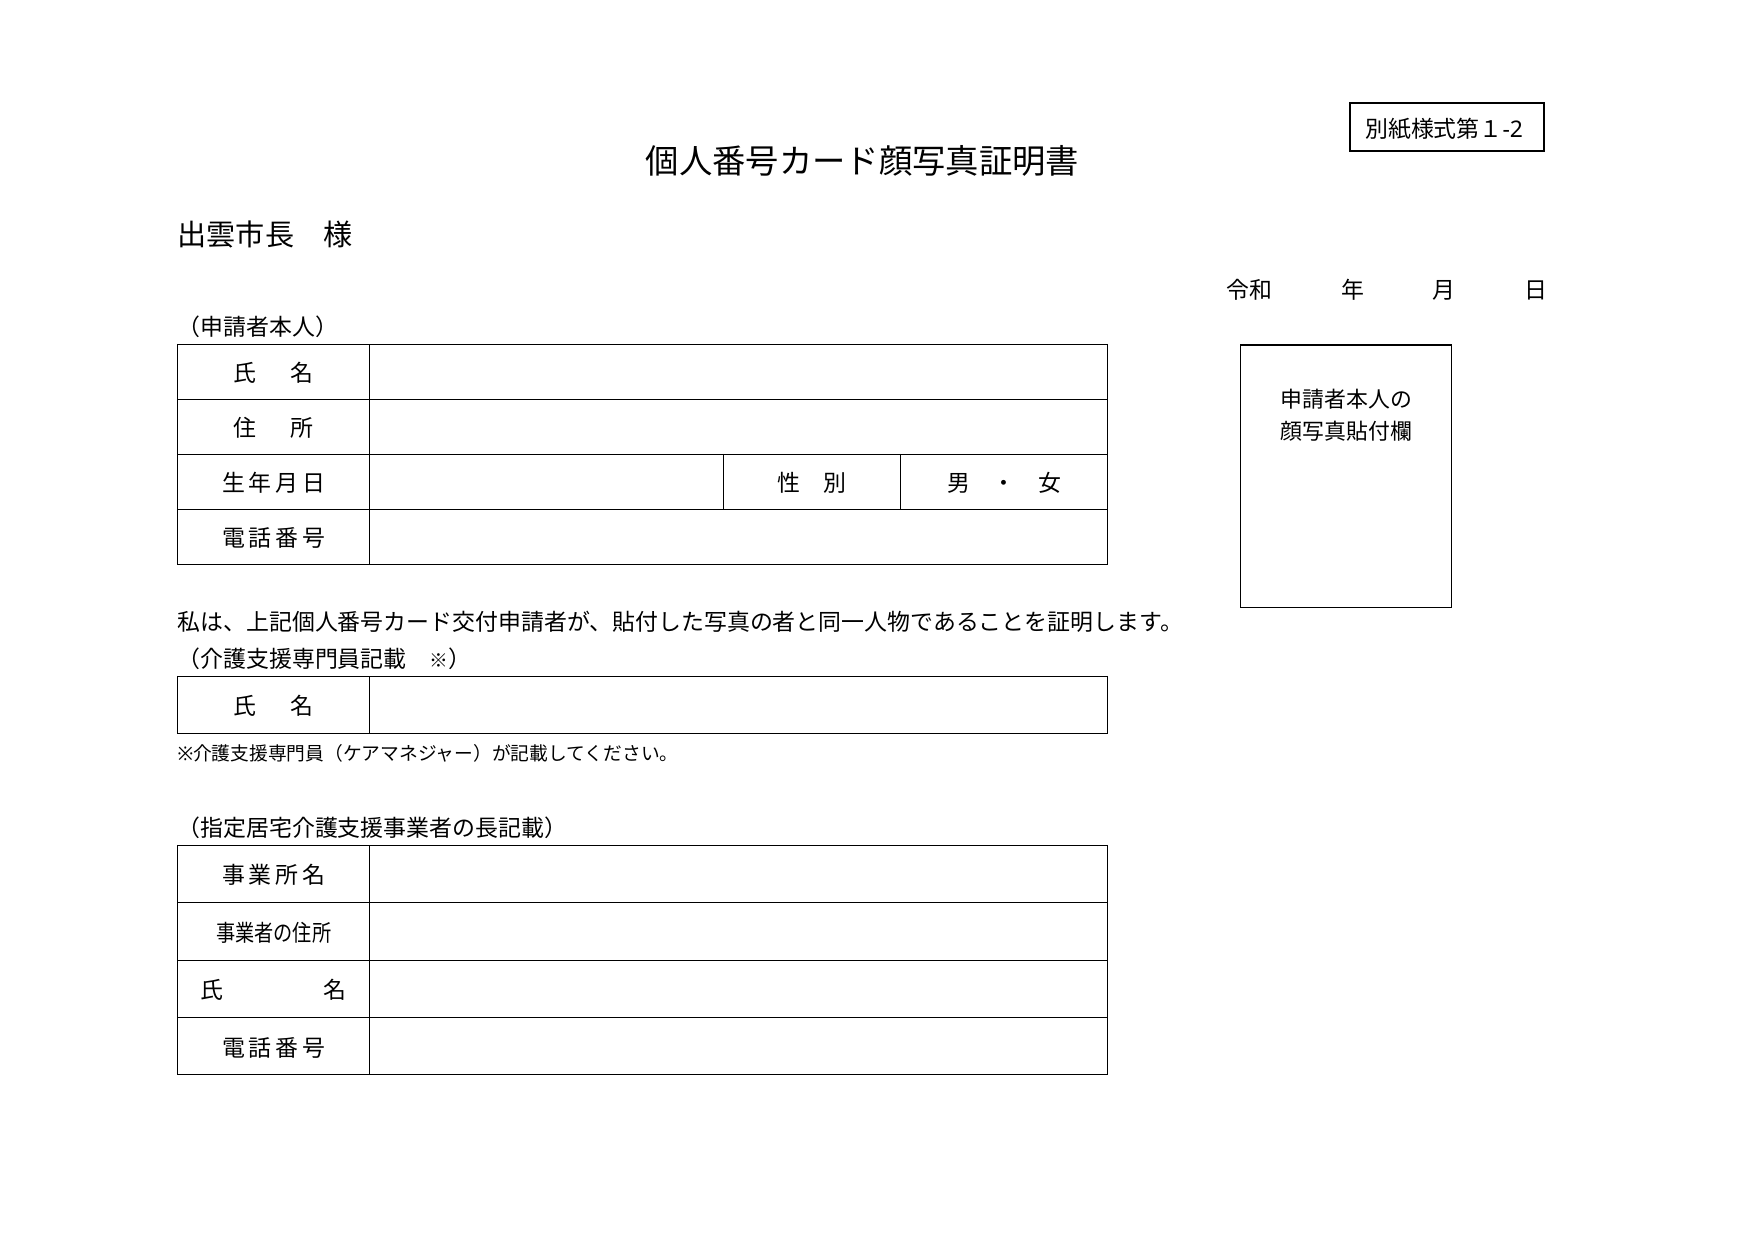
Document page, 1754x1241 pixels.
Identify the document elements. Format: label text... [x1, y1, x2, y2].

table_cell 事業者の住所 [178, 903, 369, 959]
table_header [370, 345, 1107, 399]
table_cell 住所 [178, 400, 369, 454]
table_header [370, 677, 1107, 733]
text （指定居宅介護支援事業者の長記載） [177, 808, 1547, 845]
table_header 事業所名 [178, 846, 369, 902]
text （介護支援専門員記載 ※） [177, 639, 1547, 676]
table_header [370, 846, 1107, 902]
table_cell [370, 455, 723, 509]
table_cell [370, 1018, 1107, 1074]
text 出雲市長 様 [177, 196, 1547, 270]
table_cell 電話番号 [178, 510, 369, 564]
table_cell 性 別 [724, 455, 900, 509]
table_cell [370, 903, 1107, 959]
text ※介護支援専門員（ケアマネジャー）が記載してください。 [177, 734, 1547, 771]
table_cell 電話番号 [178, 1018, 369, 1074]
table_cell 男 ・ 女 [901, 455, 1107, 509]
text 令和 年 月 日 [177, 270, 1547, 307]
text 私は、上記個人番号カード交付申請者が、貼付した写真の者と同一人物であることを証明します。 [177, 602, 1547, 639]
table_header 氏名 [178, 677, 369, 733]
text （申請者本人） [177, 307, 1547, 344]
table_cell [370, 510, 1107, 564]
table_cell 氏 名 [178, 961, 369, 1017]
text 個人番号カード顔写真証明書 [177, 122, 1547, 196]
table_cell [370, 961, 1107, 1017]
table_cell 生年月日 [178, 455, 369, 509]
table_header 氏名 [178, 345, 369, 399]
table_cell [370, 400, 1107, 454]
